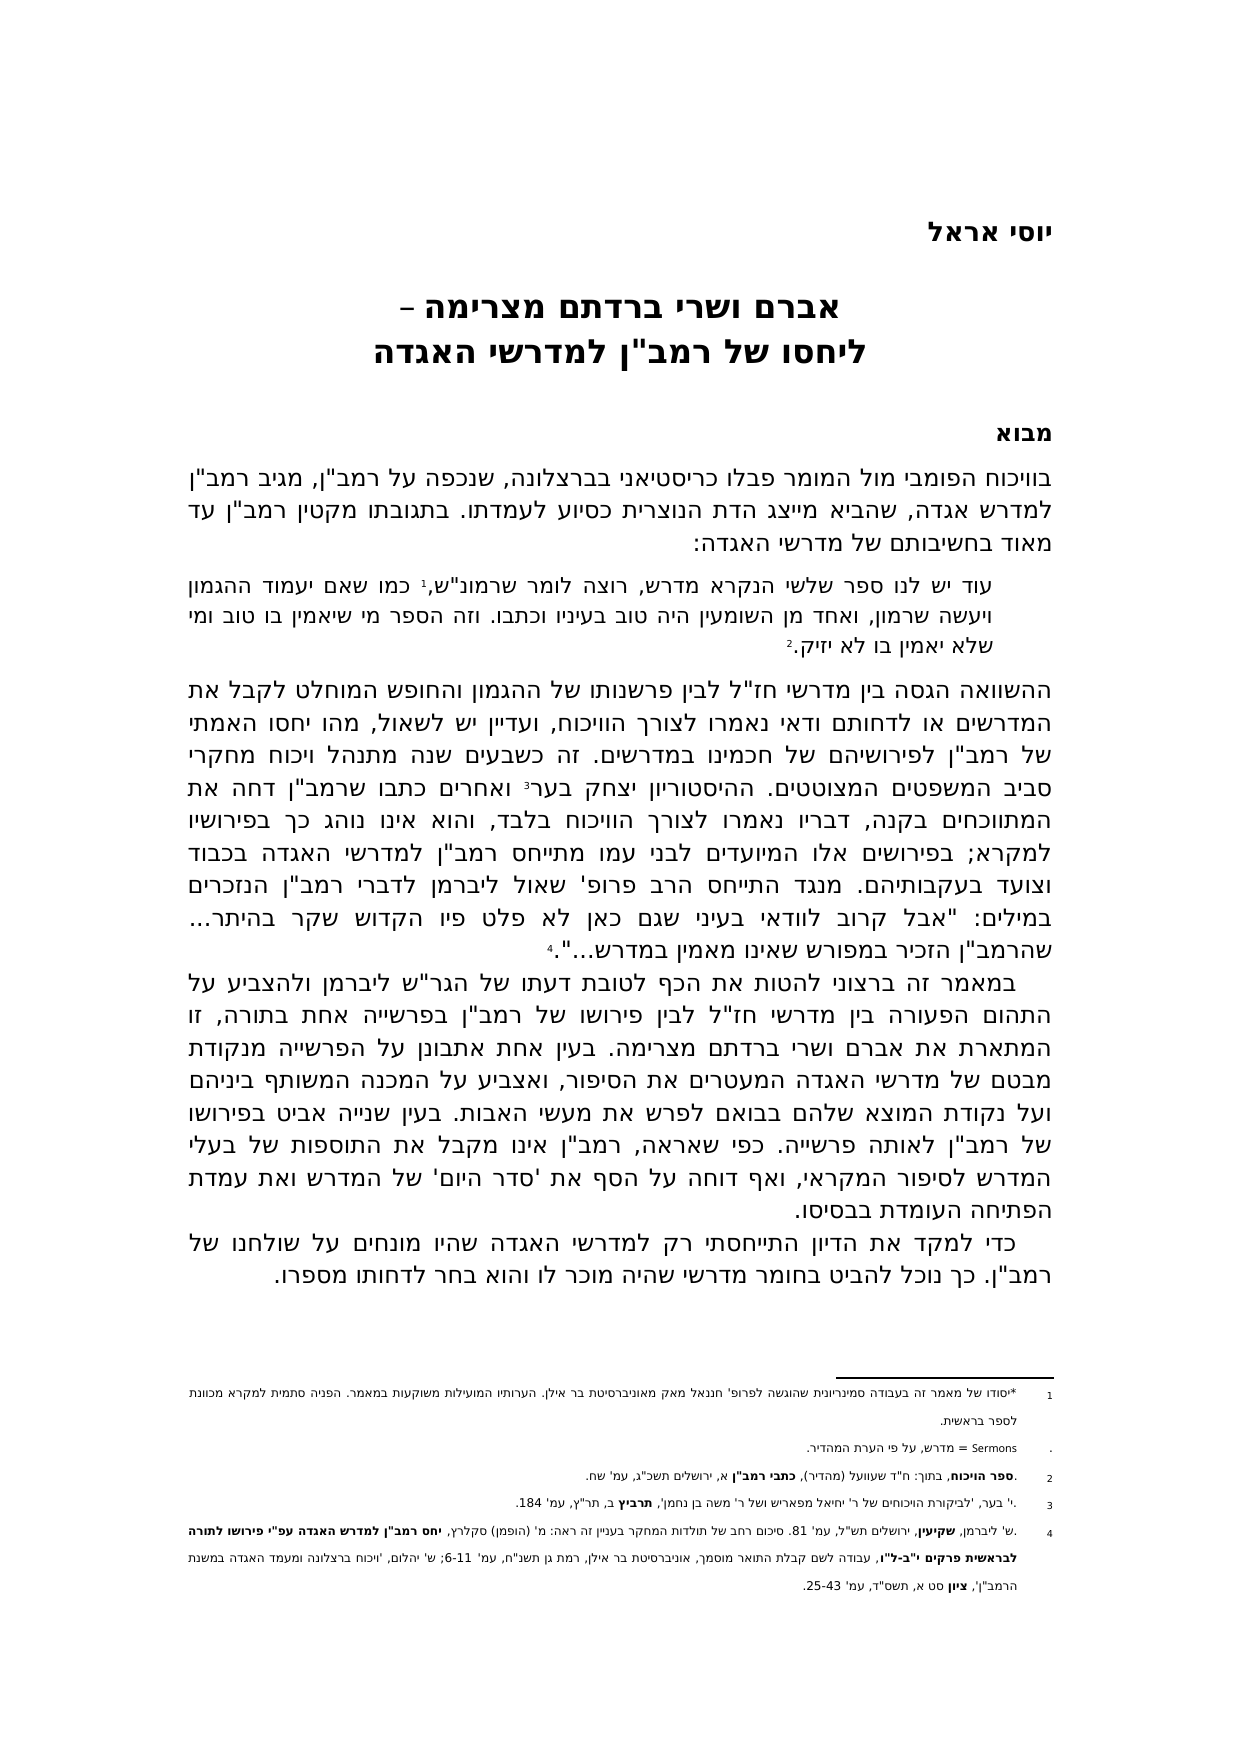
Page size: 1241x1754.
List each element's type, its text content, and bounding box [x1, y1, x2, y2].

text אברם ושרי ברדתם מצרימה – [187, 292, 1053, 325]
text כדי למקד את הדיון התייחסתי רק למדרשי האגדה שהיו מונחים על שולחנו של רמב"ן. כך נוכל להביט בחומר מדרשי שהיה מוכר לו והוא בחר לדחותו מספרו. [187, 1225, 1053, 1290]
text יוסי אראל [187, 215, 1053, 247]
subtitle מבוא [187, 415, 1053, 447]
text ההשוואה הגסה בין מדרשי חז"ל לבין פרשנותו של ההגמון והחופש המוחלט לקבל את המדרשים או לדחותם ודאי נאמרו לצורך הוויכוח, ועדיין יש לשאול, מהו יחסו האמתי של רמב"ן לפירושיהם של חכמינו במדרשים. זה כשבעים שנה מתנהל ויכוח מחקרי סביב המשפטים המצוטטים. ההיסטוריון יצחק בער ואחרים כתבו שרמב"ן דחה את המתווכחים בקנה, דבריו נאמרו לצורך הוויכוח בלבד, והוא אינו נוהג כך בפירושיו למקרא; בפירושים אלו המיועדים לבני עמו מתייחס רמב"ן למדרשי האגדה בכבוד וצועד בעקבותיהם. מנגד התייחס הרב פרופ' שאול ליברמן לדברי רמב"ן הנזכרים במילים: "אבל קרוב לוודאי בעיני שגם כאן לא פלט פיו הקדוש שקר בהיתר... שהרמב"ן הזכיר במפורש שאינו מאמין במדרש...". [187, 672, 1053, 965]
text בוויכוח הפומבי מול המומר פבלו כריסטיאני בברצלונה, שנכפה על רמב"ן, מגיב רמב"ן למדרש אגדה, שהביא מייצג הדת הנוצרית כסיוע לעמדתו. בתגובתו מקטין רמב"ן עד מאוד בחשיבותם של מדרשי האגדה: [187, 460, 1053, 557]
text ליחסו של רמב"ן למדרשי האגדה [187, 337, 1053, 370]
text עוד יש לנו ספר שלשי הנקרא מדרש, רוצה לומר שרמונ"ש, כמו שאם יעמוד ההגמון ויעשה שרמון, ואחד מן השומעין היה טוב בעיניו וכתבו. וזה הספר מי שיאמין בו טוב ומי שלא יאמין בו לא יזיק. [187, 570, 994, 660]
text במאמר זה ברצוני להטות את הכף לטובת דעתו של הגר"ש ליברמן ולהצביע על התהום הפעורה בין מדרשי חז"ל לבין פירושו של רמב"ן בפרשייה אחת בתורה, זו המתארת את אברם ושרי ברדתם מצרימה. בעין אחת אתבונן על הפרשייה מנקודת מבטם של מדרשי האגדה המעטרים את הסיפור, ואצביע על המכנה המשותף ביניהם ועל נקודת המוצא שלהם בבואם לפרש את מעשי האבות. בעין שנייה אביט בפירושו של רמב"ן לאותה פרשייה. כפי שאראה, רמב"ן אינו מקבל את התוספות של בעלי המדרש לסיפור המקראי, ואף דוחה על הסף את 'סדר היום' של המדרש ואת עמדת הפתיחה העומדת בבסיסו. [187, 965, 1053, 1225]
